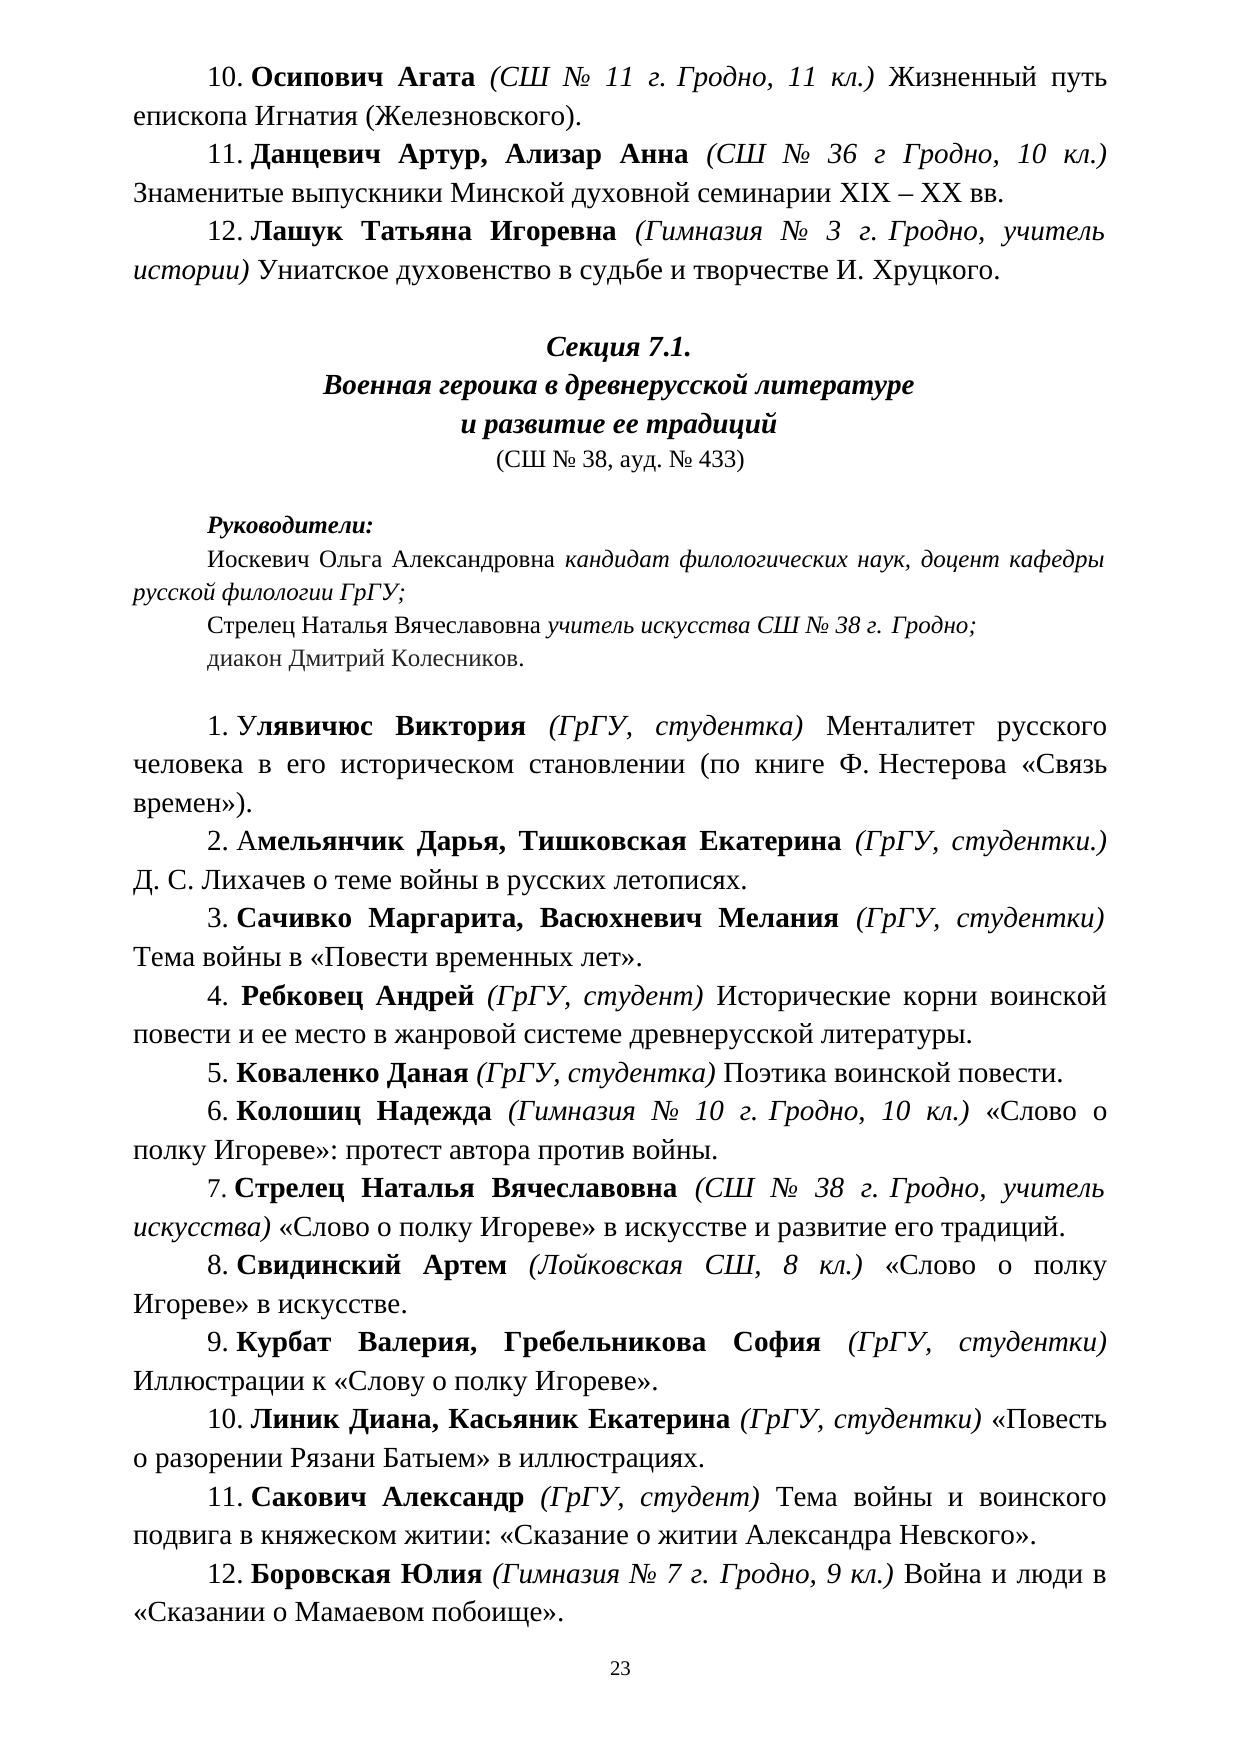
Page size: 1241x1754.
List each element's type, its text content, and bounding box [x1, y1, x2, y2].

text 10. Линик Диана, Касьяник Екатерина (ГрГУ, студентки) «Повесть о разорении Рязани Батыем» в иллюстрациях. [133, 1402, 1107, 1474]
text 12. Боровская Юлия (Гимназия № 7 г. Гродно, 9 кл.) Война и люди в «Сказании о Мамаевом побоище». [133, 1556, 1107, 1628]
text 1. Улявичюс Виктория (ГрГУ, студентка) Менталитет русского человека в его историческом становлении (по книге Ф. Нестерова «Связь времен»). [133, 708, 1107, 818]
text (СШ № 38, ауд. № 433) [133, 444, 1107, 473]
text 11. Данцевич Артур, Ализар Анна (СШ № 36 г Гродно, 10 кл.) Знаменитые выпускники Минской духовной семинарии XIX – ХХ вв. [133, 136, 1107, 208]
text диакон Дмитрий Колесников. [133, 643, 1107, 671]
text 8. Свидинский Артем (Лойковская СШ, 8 кл.) «Слово о полку Игореве» в искусстве. [133, 1247, 1107, 1319]
text 2. Амельянчик Дарья, Тишковская Екатерина (ГрГУ, студентки.) Д. С. Лихачев о теме войны в русских летописях. [133, 823, 1107, 896]
text 3. Сачивко Маргарита, Васюхневич Мелания (ГрГУ, студентки) Тема войны в «Повести временных лет». [133, 901, 1107, 973]
text 7. Стрелец Наталья Вячеславовна (СШ № 38 г. Гродно, учитель искусства) «Слово о полку Игореве» в искусстве и развитие его традиций. [133, 1170, 1107, 1242]
text Военная героика в древнерусской литературе и развитие ее традиций [133, 367, 1107, 439]
text 11. Сакович Александр (ГрГУ, студент) Тема войны и воинского подвига в княжеском житии: «Сказание о житии Александра Невского». [133, 1479, 1107, 1551]
text 5. Коваленко Даная (ГрГУ, студентка) Поэтика воинской повести. [133, 1055, 1107, 1088]
text 10. Осипович Агата (СШ № 11 г. Гродно, 11 кл.) Жизненный путь епископа Игнатия (Железновского). [133, 59, 1107, 131]
text Стрелец Наталья Вячеславовна учитель искусства СШ № 38 г. Гродно; [133, 610, 1107, 638]
text Секция 7.1. [133, 329, 1107, 362]
text 12. Лашук Татьяна Игоревна (Гимназия № 3 г. Гродно, учитель истории) Униатское духовенство в судьбе и творчестве И. Хруцкого. [133, 213, 1107, 285]
text 6. Колошиц Надежда (Гимназия № 10 г. Гродно, 10 кл.) «Слово о полку Игореве»: протест автора против войны. [133, 1093, 1107, 1165]
text Иоскевич Ольга Александровна кандидат филологических наук, доцент кафедры русской филологии ГрГУ; [133, 544, 1107, 605]
text 9. Курбат Валерия, Гребельникова София (ГрГУ, студентки) Иллюстрации к «Слову о полку Игореве». [133, 1324, 1107, 1397]
text 4. Ребковец Андрей (ГрГУ, студент) Исторические корни воинской повести и ее место в жанровой системе древнерусской литературы. [133, 978, 1107, 1050]
text Руководители: [133, 511, 1107, 539]
